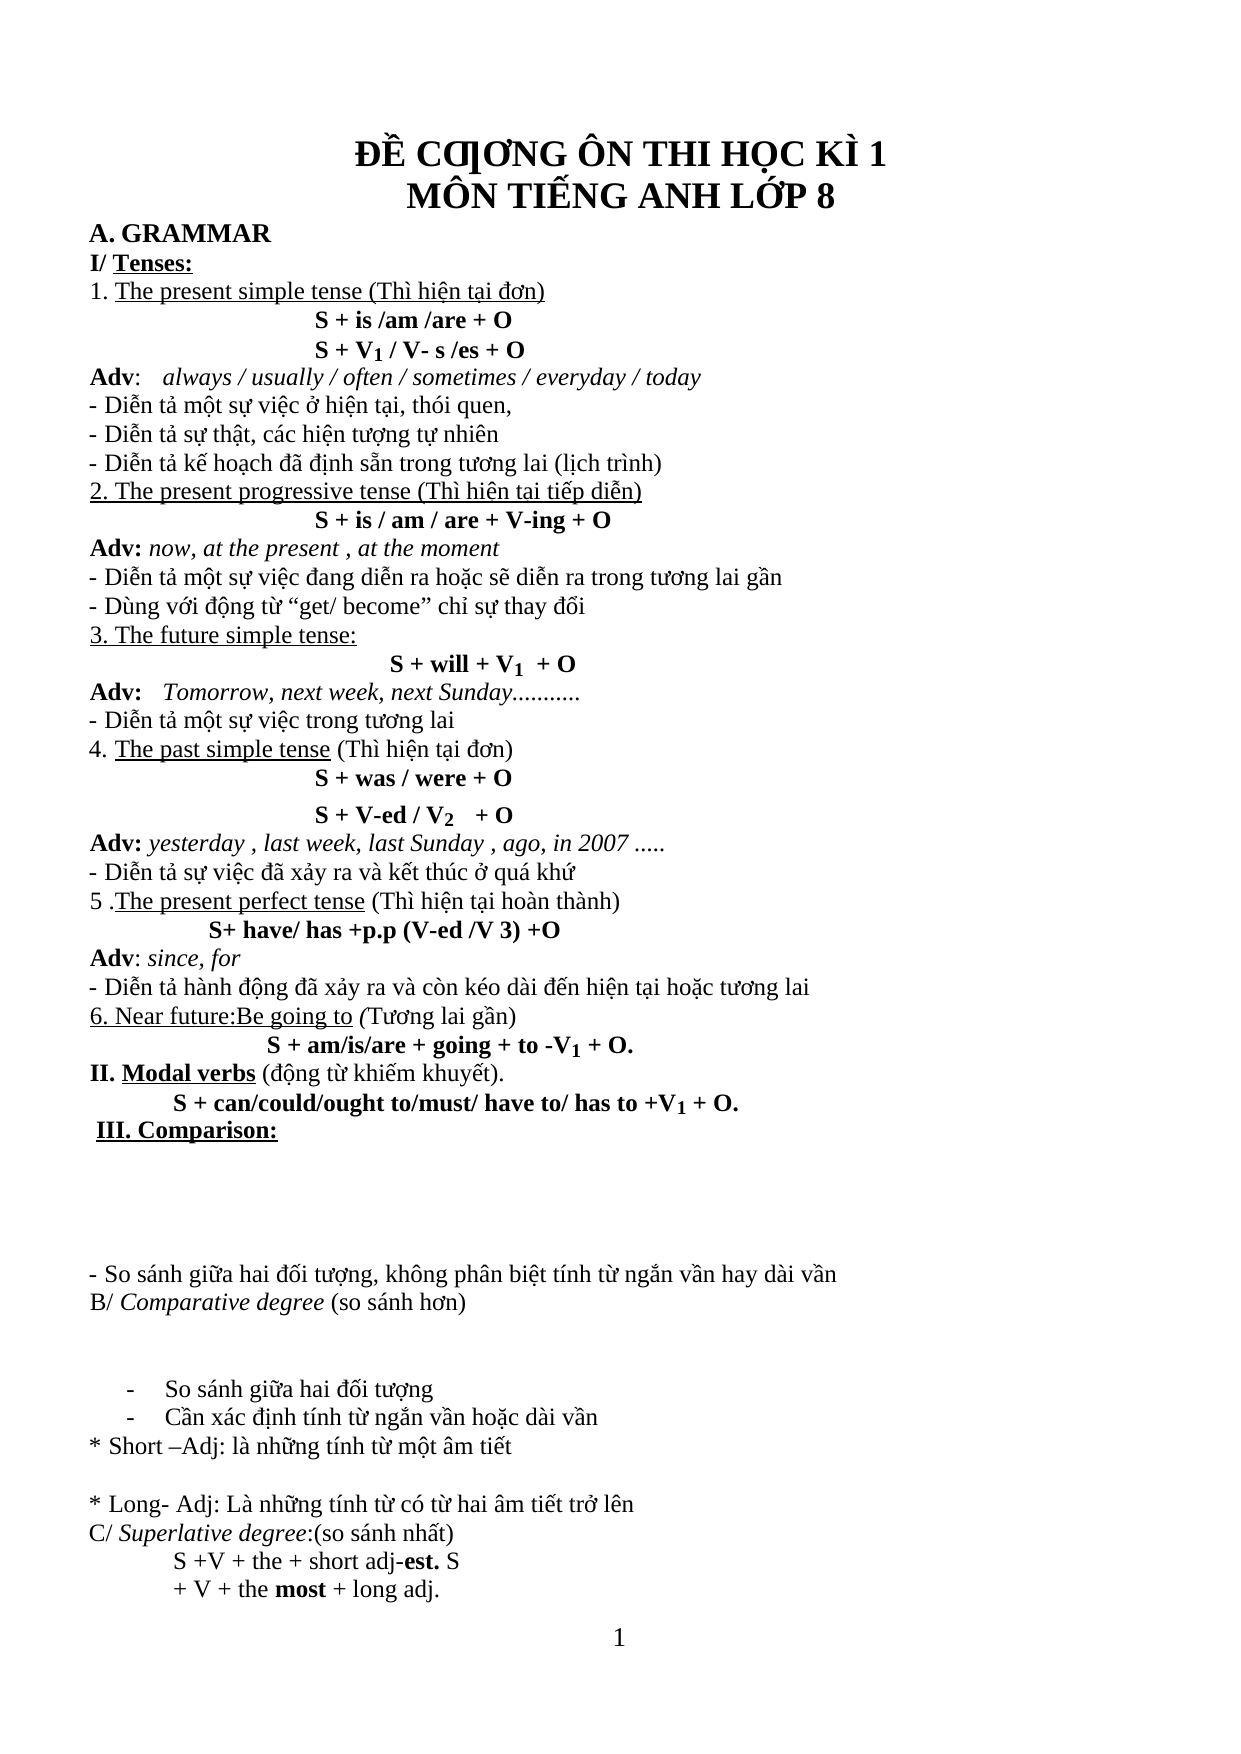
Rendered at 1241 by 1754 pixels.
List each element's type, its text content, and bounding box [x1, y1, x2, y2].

text MÔN TIẾNG ANH LỚP 8 [89, 174, 1153, 217]
text 5 .The present perfect tense (Thì hiện tại hoàn thành) [89, 886, 1090, 914]
text 3. The future simple tense: [89, 620, 1090, 648]
list Diễn tả một sự việc ở hiện tại, thói quen, [89, 391, 1090, 419]
text S + V-ed / V2 + O [314, 792, 1090, 831]
list Short –Adj: là những tính từ một âm tiết [89, 1431, 1090, 1460]
list Diễn tả kế hoạch đã định sẵn trong tương lai (lịch trình) 2. The present progressive tense (Thì hiện tại tiếp diễn) [89, 449, 662, 505]
text S + V1 / V- s /es + O [314, 334, 1090, 364]
list Long- Adj: Là những tính từ có từ hai âm tiết trở lên [89, 1489, 1090, 1517]
text S + is /am /are + O [314, 305, 1090, 334]
text II. Modal verbs (động từ khiếm khuyết). [89, 1060, 1090, 1086]
list Diễn tả một sự việc đang diễn ra hoặc sẽ diễn ra trong tương lai gần [89, 562, 1090, 591]
text S + can/could/ought to/must/ have to/ has to +V1 + O. [173, 1086, 1090, 1117]
list Dùng với động từ “get/ become” chỉ sự thay đổi [89, 591, 1090, 620]
list So sánh giữa hai đối tượng, không phân biệt tính từ ngắn vần hay dài vần [89, 1259, 1090, 1287]
text III. Comparison: [96, 1117, 1090, 1144]
text B/ Comparative degree (so sánh hơn) [89, 1287, 1090, 1316]
list GRAMMAR [89, 217, 1090, 248]
text S + am/is/are + going + to -V1 + O. [267, 1029, 1090, 1060]
list So sánh giữa hai đối tượng [126, 1374, 1090, 1402]
text S+ have/ has +p.p (V-ed /V 3) +O [208, 915, 1090, 944]
list The past simple tense (Thì hiện tại đơn) [89, 734, 1090, 763]
text Adv: always / usually / often / sometimes / everyday / today [89, 364, 1090, 390]
text 1. The present simple tense (Thì hiện tại đơn) [89, 277, 1090, 305]
text S + is / am / are + V-ing + O Adv: now, at the present , at the moment [89, 507, 629, 562]
list Diễn tả sự việc đã xảy ra và kết thúc ở quá khứ [89, 857, 1090, 886]
text C/ Superlative degree:(so sánh nhất) S +V + the + short adj-est. S + V + the most + long adj. [89, 1519, 460, 1603]
list Diễn tả sự thật, các hiện tượng tự nhiên [89, 419, 1090, 448]
list Cần xác định tính từ ngắn vần hoặc dài vần [126, 1402, 1090, 1431]
text S + was / were + O [314, 763, 1090, 792]
text Adv: Tomorrow, next week, next Sunday........... [89, 679, 1090, 705]
text 1 [612, 1621, 1090, 1653]
text S + will + V1 + O [389, 648, 1090, 679]
text I/ Tenses: [89, 248, 1090, 277]
text Adv: since, for [89, 944, 1090, 972]
text ĐỀ CƢƠNG ÔN THI HỌC KÌ 1 [89, 131, 1153, 174]
text 6. Near future:Be going to (Tương lai gần) [89, 1001, 1090, 1029]
text Adv: yesterday , last week, last Sunday , ago, in 2007 ..... [89, 831, 1090, 857]
list Diễn tả hành động đã xảy ra và còn kéo dài đến hiện tại hoặc tương lai [89, 972, 1090, 1001]
list Diễn tả một sự việc trong tương lai [89, 706, 1090, 734]
